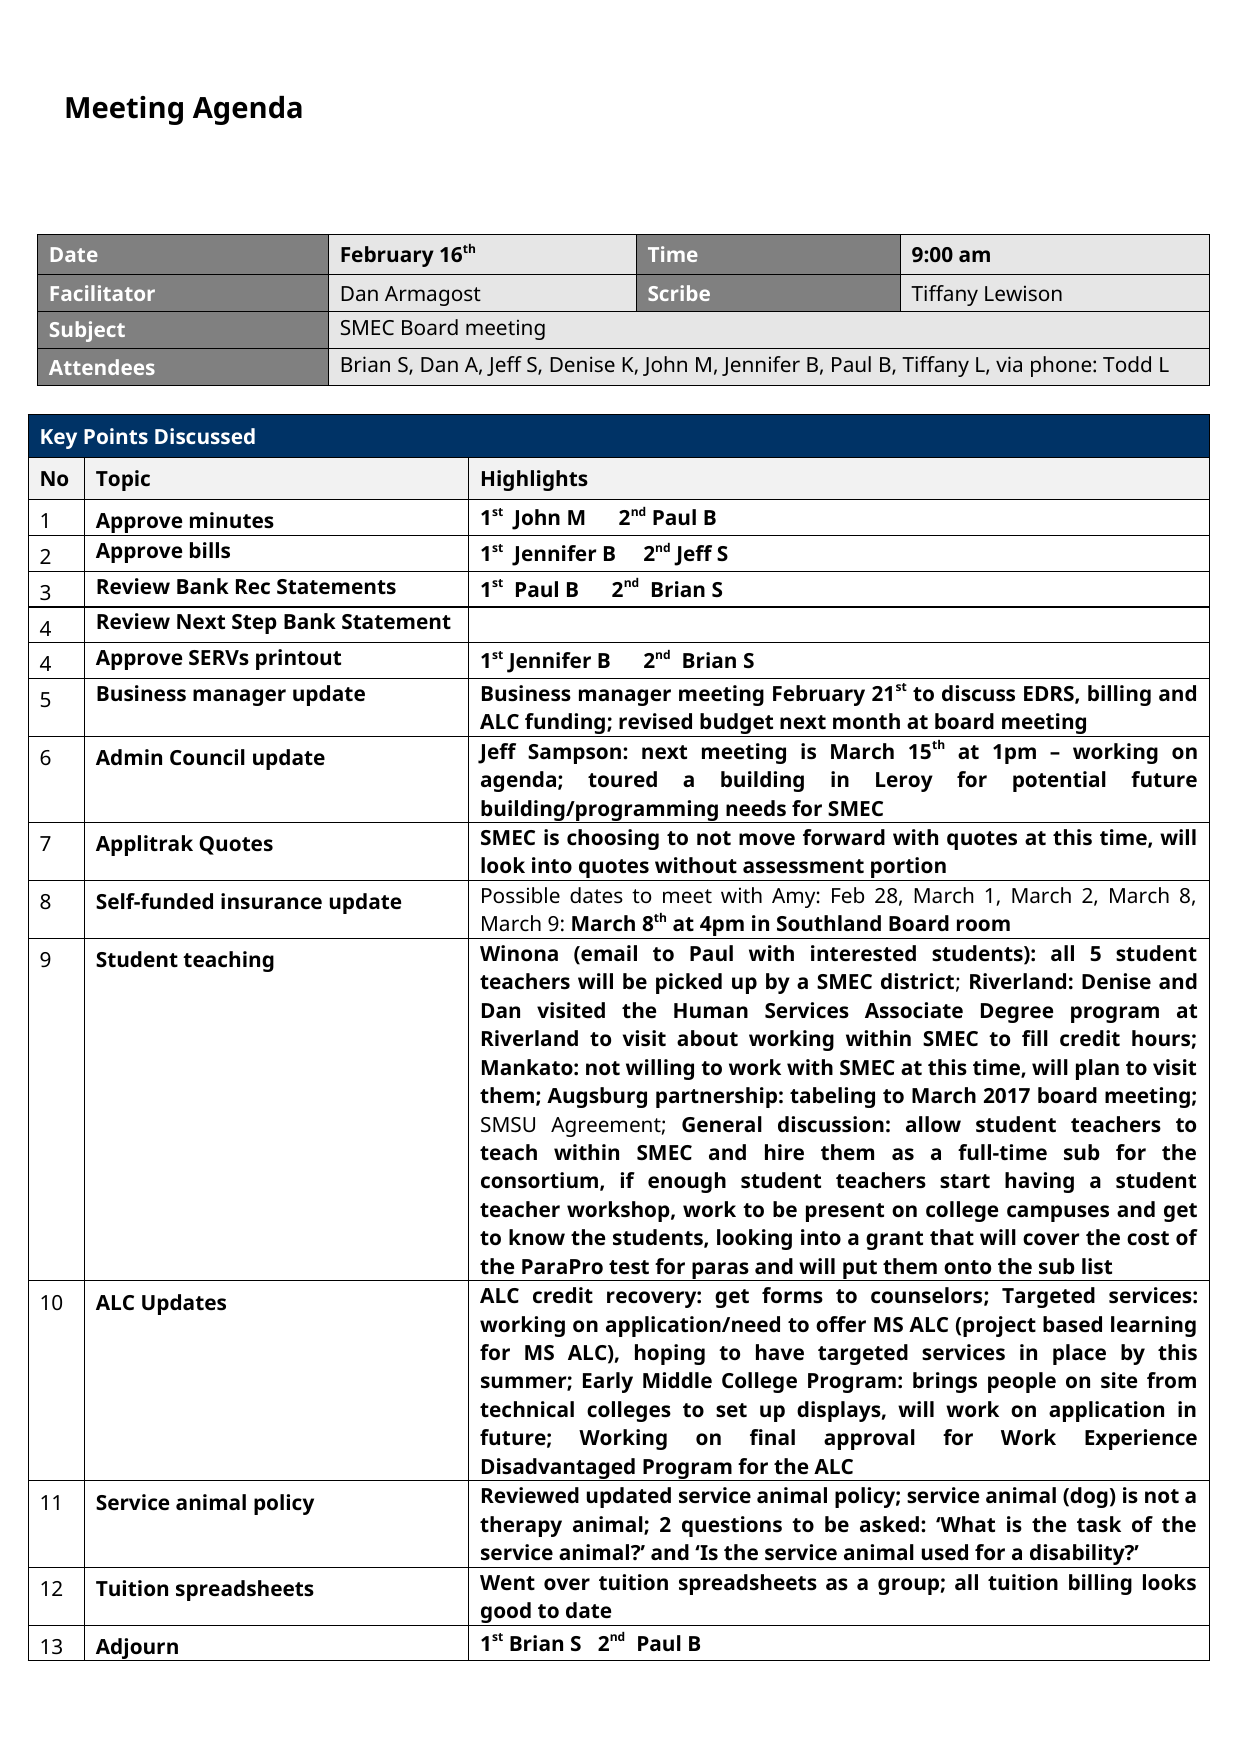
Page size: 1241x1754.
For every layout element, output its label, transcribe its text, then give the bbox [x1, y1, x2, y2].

table_cell [469, 608, 1209, 642]
table_cell 1st Paul B 2nd Brian S [469, 572, 1209, 606]
table_cell Business manager meeting February 21st to discuss EDRS, billing and ALC funding; revised budget next month at board meeting [469, 679, 1209, 736]
table_cell Tiffany Lewison [901, 275, 1209, 311]
table_cell 1st Jennifer B 2nd Jeff S [469, 536, 1209, 571]
table_cell 4 [29, 643, 84, 678]
table_cell ALC credit recovery: get forms to counselors; Targeted services: working on application/need to offer MS ALC (project based learning for MS ALC), hoping to have targeted services in place by this summer; Early Middle College Program: brings people on site from technical colleges to set up displays, will work on application in future; Working on final approval for Work Experience Disadvantaged Program for the ALC [469, 1281, 1209, 1480]
table_cell Facilitator [38, 275, 328, 311]
table_cell 12 [29, 1568, 84, 1625]
table_cell Student teaching [85, 939, 468, 1280]
table_cell 13 [29, 1626, 84, 1660]
table_cell Tuition spreadsheets [85, 1568, 468, 1625]
table_cell 1st John M 2nd Paul B [469, 500, 1209, 535]
table_cell Approve bills [85, 536, 468, 571]
table_cell Jeff Sampson: next meeting is March 15th at 1pm – working on agenda; toured a building in Leroy for potential future building/programming needs for SMEC [469, 737, 1209, 822]
table_cell 3 [29, 572, 84, 606]
table_cell 9 [29, 939, 84, 1280]
table_cell 4 [29, 608, 84, 642]
table_cell Applitrak Quotes [85, 823, 468, 880]
table_cell Possible dates to meet with Amy: Feb 28, March 1, March 2, March 8, March 9: March 8th at 4pm in Southland Board room [469, 881, 1209, 938]
table_cell 1st Jennifer B 2nd Brian S [469, 643, 1209, 678]
table_cell Attendees [38, 349, 328, 385]
table_cell Service animal policy [85, 1481, 468, 1567]
table_cell 1st Brian S 2nd Paul B [469, 1626, 1209, 1660]
table_cell Winona (email to Paul with interested students): all 5 student teachers will be picked up by a SMEC district; Riverland: Denise and Dan visited the Human Services Associate Degree program at Riverland to visit about working within SMEC to fill credit hours; Mankato: not willing to work with SMEC at this time, will plan to visit them; Augsburg partnership: tabeling to March 2017 board meeting; SMSU Agreement; General discussion: allow student teachers to teach within SMEC and hire them as a full-time sub for the consortium, if enough student teachers start having a student teacher workshop, work to be present on college campuses and get to know the students, looking into a grant that will cover the cost of the ParaPro test for paras and will put them onto the sub list [469, 939, 1209, 1280]
table_cell ALC Updates [85, 1281, 468, 1480]
table_cell Approve minutes [85, 500, 468, 535]
table_cell Brian S, Dan A, Jeff S, Denise K, John M, Jennifer B, Paul B, Tiffany L, via phone: Todd L [329, 349, 1209, 385]
table_cell Review Next Step Bank Statement [85, 608, 468, 642]
table_cell 2 [29, 536, 84, 571]
table_cell 10 [29, 1281, 84, 1480]
table_cell Reviewed updated service animal policy; service animal (dog) is not a therapy animal; 2 questions to be asked: ‘What is the task of the service animal?’ and ‘Is the service animal used for a disability?’ [469, 1481, 1209, 1567]
table_cell 7 [29, 823, 84, 880]
table_cell Review Bank Rec Statements [85, 572, 468, 606]
table_cell 5 [29, 679, 84, 736]
table_cell SMEC is choosing to not move forward with quotes at this time, will look into quotes without assessment portion [469, 823, 1209, 880]
table_cell Dan Armagost [329, 275, 636, 311]
table_header Key Points Discussed [29, 415, 1209, 457]
table_header Time [637, 235, 900, 274]
table_cell Scribe [637, 275, 900, 311]
table_header February 16th [329, 235, 636, 274]
table_cell 11 [29, 1481, 84, 1567]
table_cell Topic [85, 458, 468, 499]
table_cell SMEC Board meeting [329, 312, 1209, 348]
table_cell Adjourn [85, 1626, 468, 1660]
table_cell Admin Council update [85, 737, 468, 822]
table_cell 1 [29, 500, 84, 535]
table_cell Went over tuition spreadsheets as a group; all tuition billing looks good to date [469, 1568, 1209, 1625]
table_header 9:00 am [901, 235, 1209, 274]
table_cell Approve SERVs printout [85, 643, 468, 678]
table_cell 8 [29, 881, 84, 938]
table_cell Business manager update [85, 679, 468, 736]
table_cell Highlights [469, 458, 1209, 499]
table_cell No [29, 458, 84, 499]
table_header Date [38, 235, 328, 274]
table_cell 6 [29, 737, 84, 822]
table_cell Subject [38, 312, 328, 348]
table_cell Self-funded insurance update [85, 881, 468, 938]
